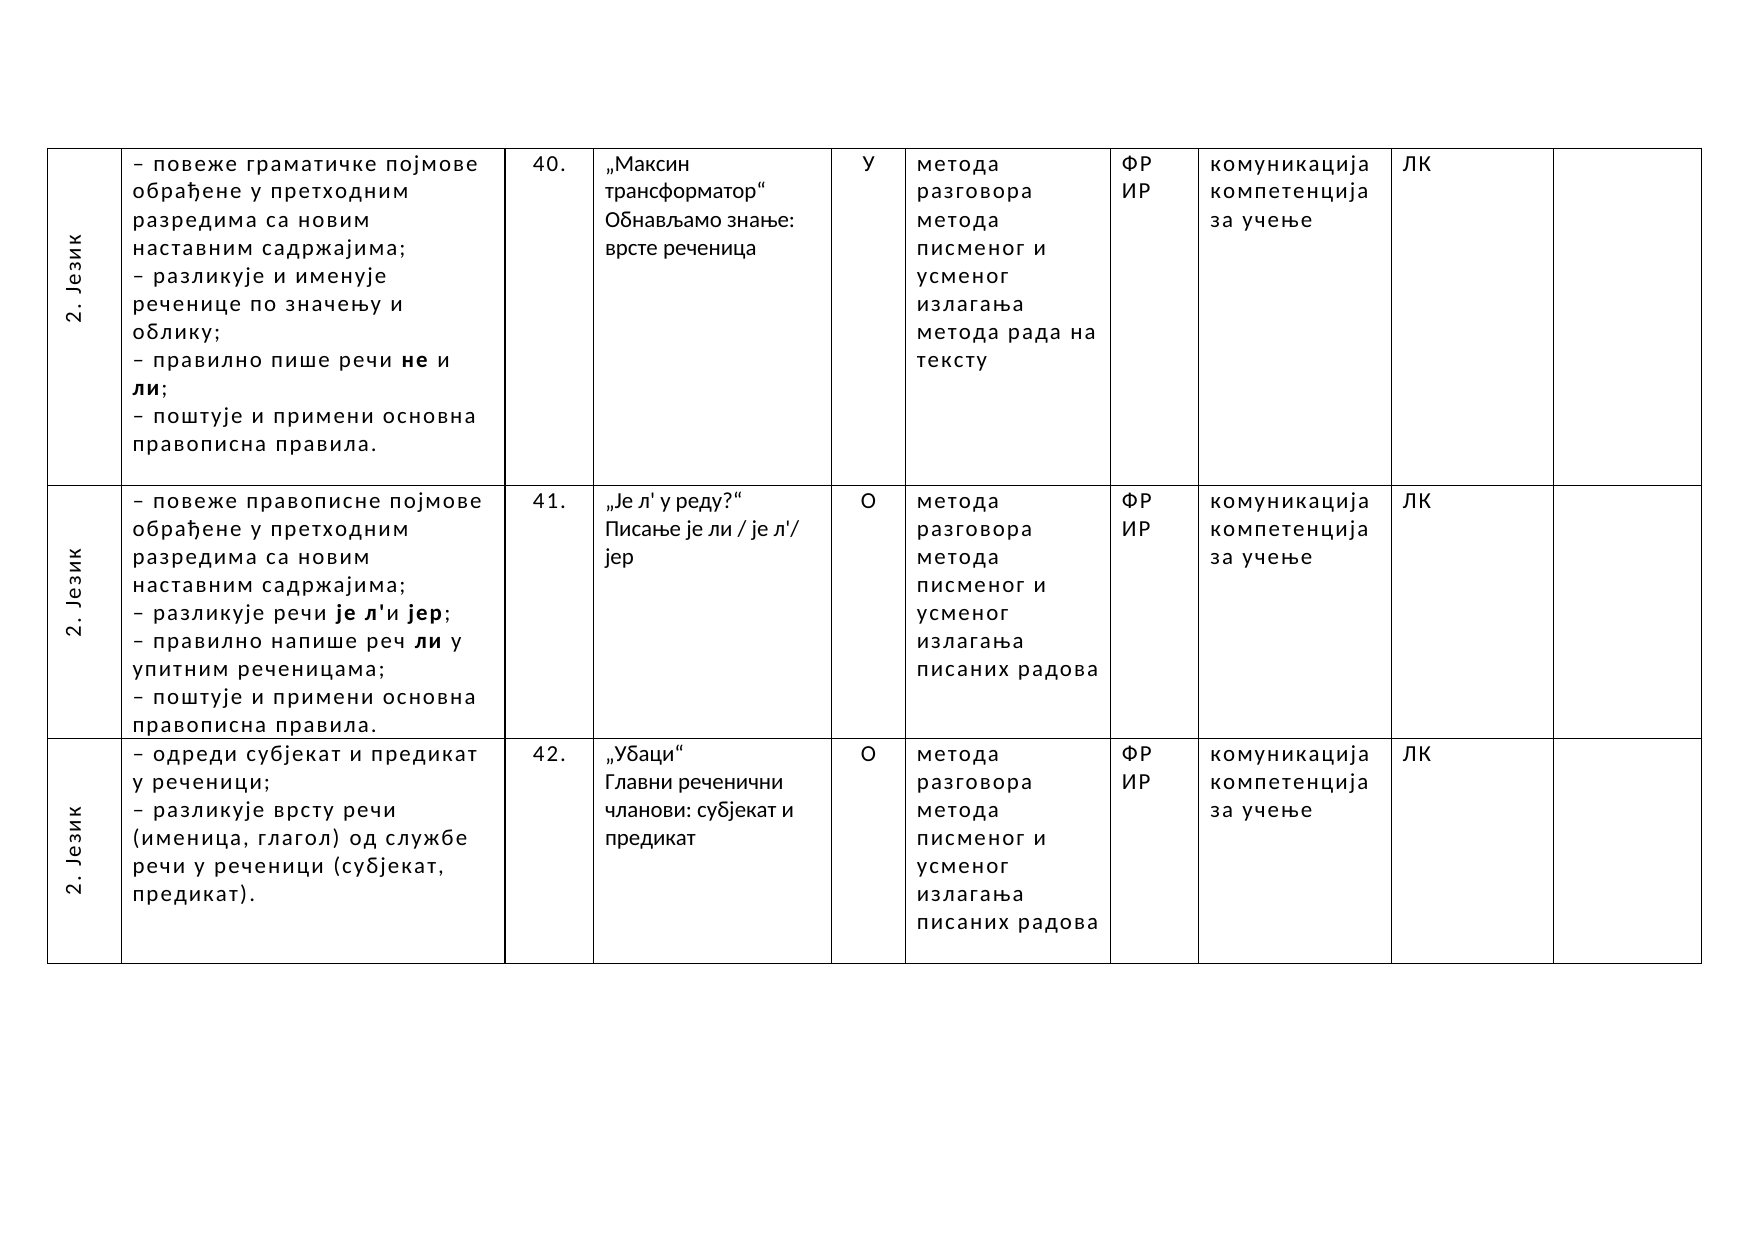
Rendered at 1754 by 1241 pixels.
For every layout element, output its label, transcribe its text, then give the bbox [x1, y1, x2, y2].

table_cell 2. Језик [48, 149, 121, 485]
table_cell комуникација компетенција за учење [1199, 486, 1391, 738]
table_cell „Је л' у реду?“ Писање је ли / је л'/ јер [594, 486, 831, 738]
table_cell [1554, 149, 1701, 485]
table_cell 40. [506, 149, 593, 485]
table_cell – повеже граматичке појмове обрађене у претходним разредима са новим наставним садржајима; – разликује и именује реченице по значењу и облику; – правилно пише речи не и ли; – поштује и примени основна правописна правила. [122, 149, 504, 485]
table_cell У [832, 149, 905, 485]
table_cell 2. Језик [48, 486, 121, 738]
table_cell О [832, 739, 905, 963]
table_cell ЛК [1392, 739, 1553, 963]
table_cell метода разговора метода писменог и усменог излагања писаних радова [906, 486, 1110, 738]
table_cell О [832, 486, 905, 738]
table_cell [1554, 486, 1701, 738]
table_cell – одреди субјекат и предикат у реченици; – разликује врсту речи (именица, глагол) од службе речи у реченици (субјекат, предикат). [122, 739, 504, 963]
table_cell ФР ИР [1111, 149, 1198, 485]
table_cell 42. [506, 739, 593, 963]
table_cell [1199, 149, 1391, 485]
table_cell „Убаци“ Главни реченични чланови: субјекат и предикат [594, 739, 831, 963]
table_cell ФР ИР [1111, 486, 1198, 738]
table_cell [1199, 739, 1391, 963]
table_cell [906, 739, 1110, 963]
table_cell – повеже правописне појмове обрађене у претходним разредима са новим наставним садржајима; – разликује речи је л'и јер; – правилно напише реч ли у упитним реченицама; – поштује и примени основна правописна правила. [122, 486, 504, 738]
table_cell метода разговора метода писменог и усменог излагања метода рада на тексту [906, 149, 1110, 485]
table_cell ЛК [1392, 149, 1553, 485]
table_cell 41. [506, 486, 593, 738]
table_cell „Максин трансформатор“ Обнављамо знање: врсте реченица [594, 149, 831, 485]
table_cell ЛК [1392, 486, 1553, 738]
table_cell ФР ИР [1111, 739, 1198, 963]
table_cell 2. Језик [48, 739, 121, 963]
table_cell [1554, 739, 1701, 963]
